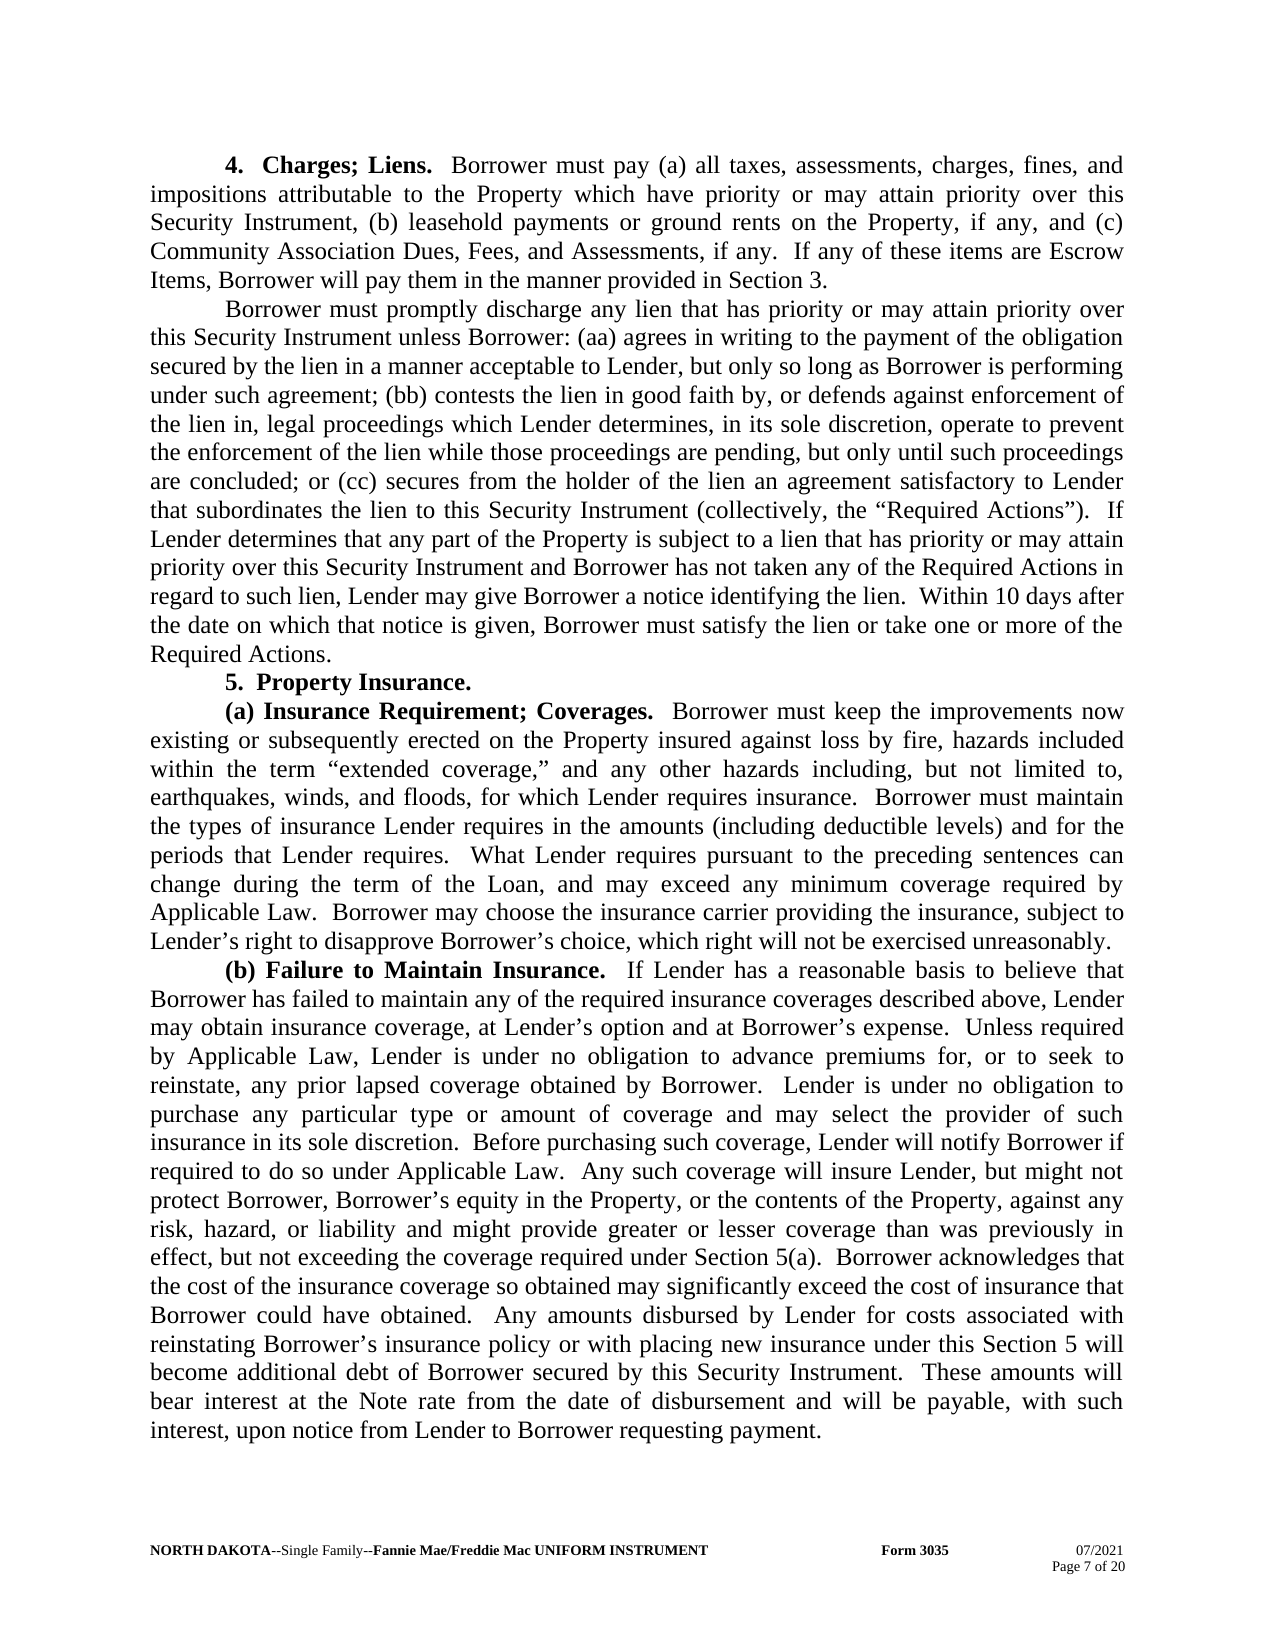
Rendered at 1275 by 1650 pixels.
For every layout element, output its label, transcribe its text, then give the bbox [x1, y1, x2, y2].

text (b) Failure to Maintain Insurance. If Lender has a reasonable basis to believe that Borrower has failed to maintain any of the required insurance coverages described above, Lender may obtain insurance coverage, at Lender’s option and at Borrower’s expense. Unless required by Applicable Law, Lender is under no obligation to advance premiums for, or to seek to reinstate, any prior lapsed coverage obtained by Borrower. Lender is under no obligation to purchase any particular type or amount of coverage and may select the provider of such insurance in its sole discretion. Before purchasing such coverage, Lender will notify Borrower if required to do so under Applicable Law. Any such coverage will insure Lender, but might not protect Borrower, Borrower’s equity in the Property, or the contents of the Property, against any risk, hazard, or liability and might provide greater or lesser coverage than was previously in effect, but not exceeding the coverage required under Section 5(a). Borrower acknowledges that the cost of the insurance coverage so obtained may significantly exceed the cost of insurance that Borrower could have obtained. Any amounts disbursed by Lender for costs associated with reinstating Borrower’s insurance policy or with placing new insurance under this Section 5 will become additional debt of Borrower secured by this Security Instrument. These amounts will bear interest at the Note rate from the date of disbursement and will be payable, with such interest, upon notice from Lender to Borrower requesting payment. [150, 955, 1125, 1444]
text 4. Charges; Liens. Borrower must pay (a) all taxes, assessments, charges, fines, and impositions attributable to the Property which have priority or may attain priority over this Security Instrument, (b) leasehold payments or ground rents on the Property, if any, and (c) Community Association Dues, Fees, and Assessments, if any. If any of these items are Escrow Items, Borrower will pay them in the manner provided in Section 3. [150, 150, 1125, 294]
text Borrower must promptly discharge any lien that has priority or may attain priority over this Security Instrument unless Borrower: (aa) agrees in writing to the payment of the obligation secured by the lien in a manner acceptable to Lender, but only so long as Borrower is performing under such agreement; (bb) contests the lien in good faith by, or defends against enforcement of the lien in, legal proceedings which Lender determines, in its sole discretion, operate to prevent the enforcement of the lien while those proceedings are pending, but only until such proceedings are concluded; or (cc) secures from the holder of the lien an agreement satisfactory to Lender that subordinates the lien to this Security Instrument (collectively, the “Required Actions”). If Lender determines that any part of the Property is subject to a lien that has priority or may attain priority over this Security Instrument and Borrower has not taken any of the Required Actions in regard to such lien, Lender may give Borrower a notice identifying the lien. Within 10 days after the date on which that notice is given, Borrower must satisfy the lien or take one or more of the Required Actions. [150, 294, 1125, 667]
text (a) Insurance Requirement; Coverages. Borrower must keep the improvements now existing or subsequently erected on the Property insured against loss by fire, hazards included within the term “extended coverage,” and any other hazards including, but not limited to, earthquakes, winds, and floods, for which Lender requires insurance. Borrower must maintain the types of insurance Lender requires in the amounts (including deductible levels) and for the periods that Lender requires. What Lender requires pursuant to the preceding sentences can change during the term of the Loan, and may exceed any minimum coverage required by Applicable Law. Borrower may choose the insurance carrier providing the insurance, subject to Lender’s right to disapprove Borrower’s choice, which right will not be exercised unreasonably. [150, 696, 1125, 955]
text 5. Property Insurance. [150, 667, 1125, 696]
